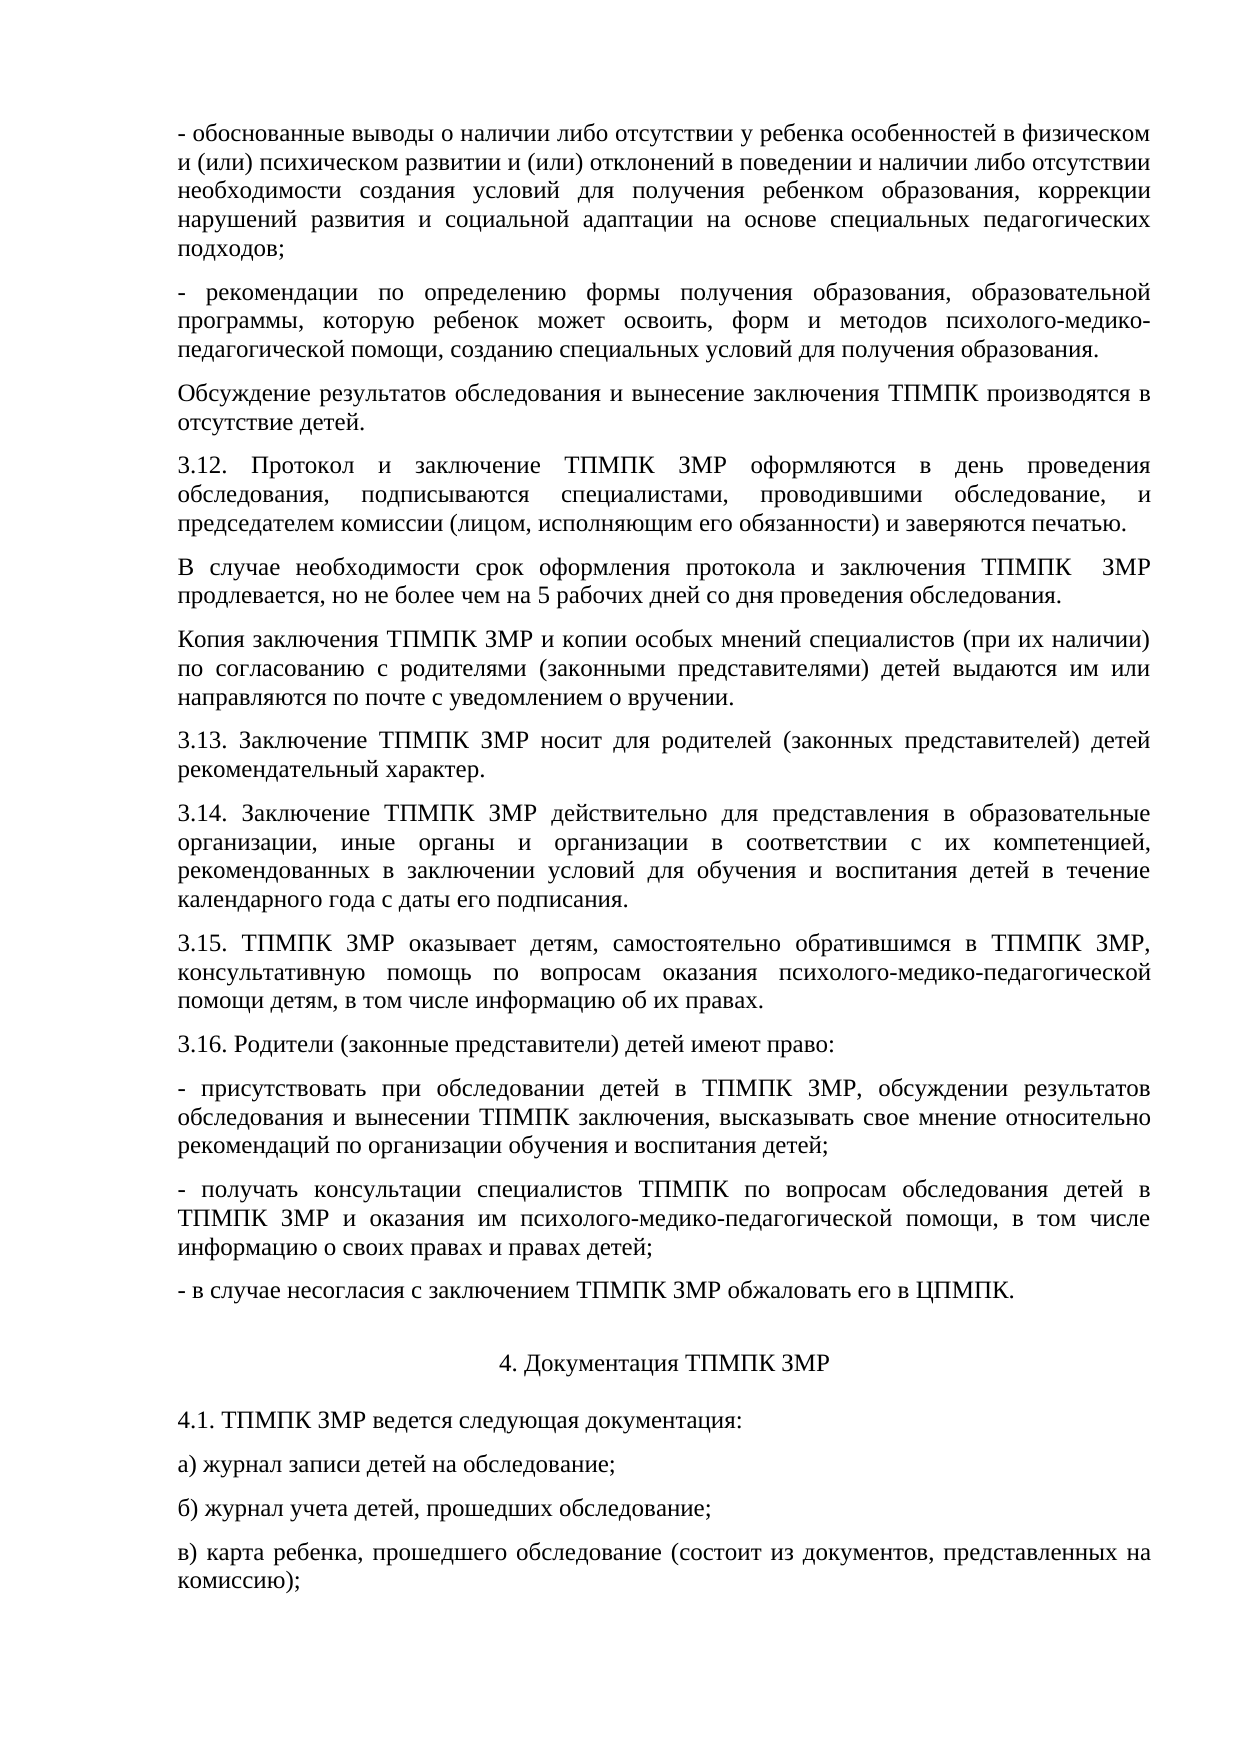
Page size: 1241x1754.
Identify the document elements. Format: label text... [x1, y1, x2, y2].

text 3.12. Протокол и заключение ТПМПК ЗМР оформляются в день проведения обследования, подписываются специалистами, проводившими обследование, и председателем комиссии (лицом, исполняющим его обязанности) и заверяются печатью. [177, 451, 1152, 537]
text - рекомендации по определению формы получения образования, образовательной программы, которую ребенок может освоить, форм и методов психолого-медико-педагогической помощи, созданию специальных условий для получения образования. [177, 277, 1152, 363]
text а) журнал записи детей на обследование; [177, 1449, 1152, 1478]
text 4. Документация ТПМПК ЗМР [177, 1348, 1152, 1377]
text В случае необходимости срок оформления протокола и заключения ТПМПК ЗМР продлевается, но не более чем на 5 рабочих дней со дня проведения обследования. [177, 552, 1152, 609]
text - в случае несогласия с заключением ТПМПК ЗМР обжаловать его в ЦПМПК. [177, 1276, 1152, 1304]
text 3.16. Родители (законные представители) детей имеют право: [177, 1029, 1152, 1058]
text 3.13. Заключение ТПМПК ЗМР носит для родителей (законных представителей) детей рекомендательный характер. [177, 726, 1152, 783]
text - присутствовать при обследовании детей в ТПМПК ЗМР, обсуждении результатов обследования и вынесении ТПМПК заключения, высказывать свое мнение относительно рекомендаций по организации обучения и воспитания детей; [177, 1073, 1152, 1159]
text 3.15. ТПМПК ЗМР оказывает детям, самостоятельно обратившимся в ТПМПК ЗМР, консультативную помощь по вопросам оказания психолого-медико-педагогической помощи детям, в том числе информацию об их правах. [177, 928, 1152, 1014]
text Копия заключения ТПМПК ЗМР и копии особых мнений специалистов (при их наличии) по согласованию с родителями (законными представителями) детей выдаются им или направляются по почте с уведомлением о вручении. [177, 624, 1152, 711]
text - получать консультации специалистов ТПМПК по вопросам обследования детей в ТПМПК ЗМР и оказания им психолого-медико-педагогической помощи, в том числе информацию о своих правах и правах детей; [177, 1174, 1152, 1261]
text - обоснованные выводы о наличии либо отсутствии у ребенка особенностей в физическом и (или) психическом развитии и (или) отклонений в поведении и наличии либо отсутствии необходимости создания условий для получения ребенком образования, коррекции нарушений развития и социальной адаптации на основе специальных педагогических подходов; [177, 118, 1152, 262]
text 4.1. ТПМПК ЗМР ведется следующая документация: [177, 1406, 1152, 1434]
text 3.14. Заключение ТПМПК ЗМР действительно для представления в образовательные организации, иные органы и организации в соответствии с их компетенцией, рекомендованных в заключении условий для обучения и воспитания детей в течение календарного года с даты его подписания. [177, 798, 1152, 913]
text в) карта ребенка, прошедшего обследование (состоит из документов, представленных на комиссию); [177, 1537, 1152, 1594]
text Обсуждение результатов обследования и вынесение заключения ТПМПК производятся в отсутствие детей. [177, 378, 1152, 436]
text б) журнал учета детей, прошедших обследование; [177, 1493, 1152, 1522]
